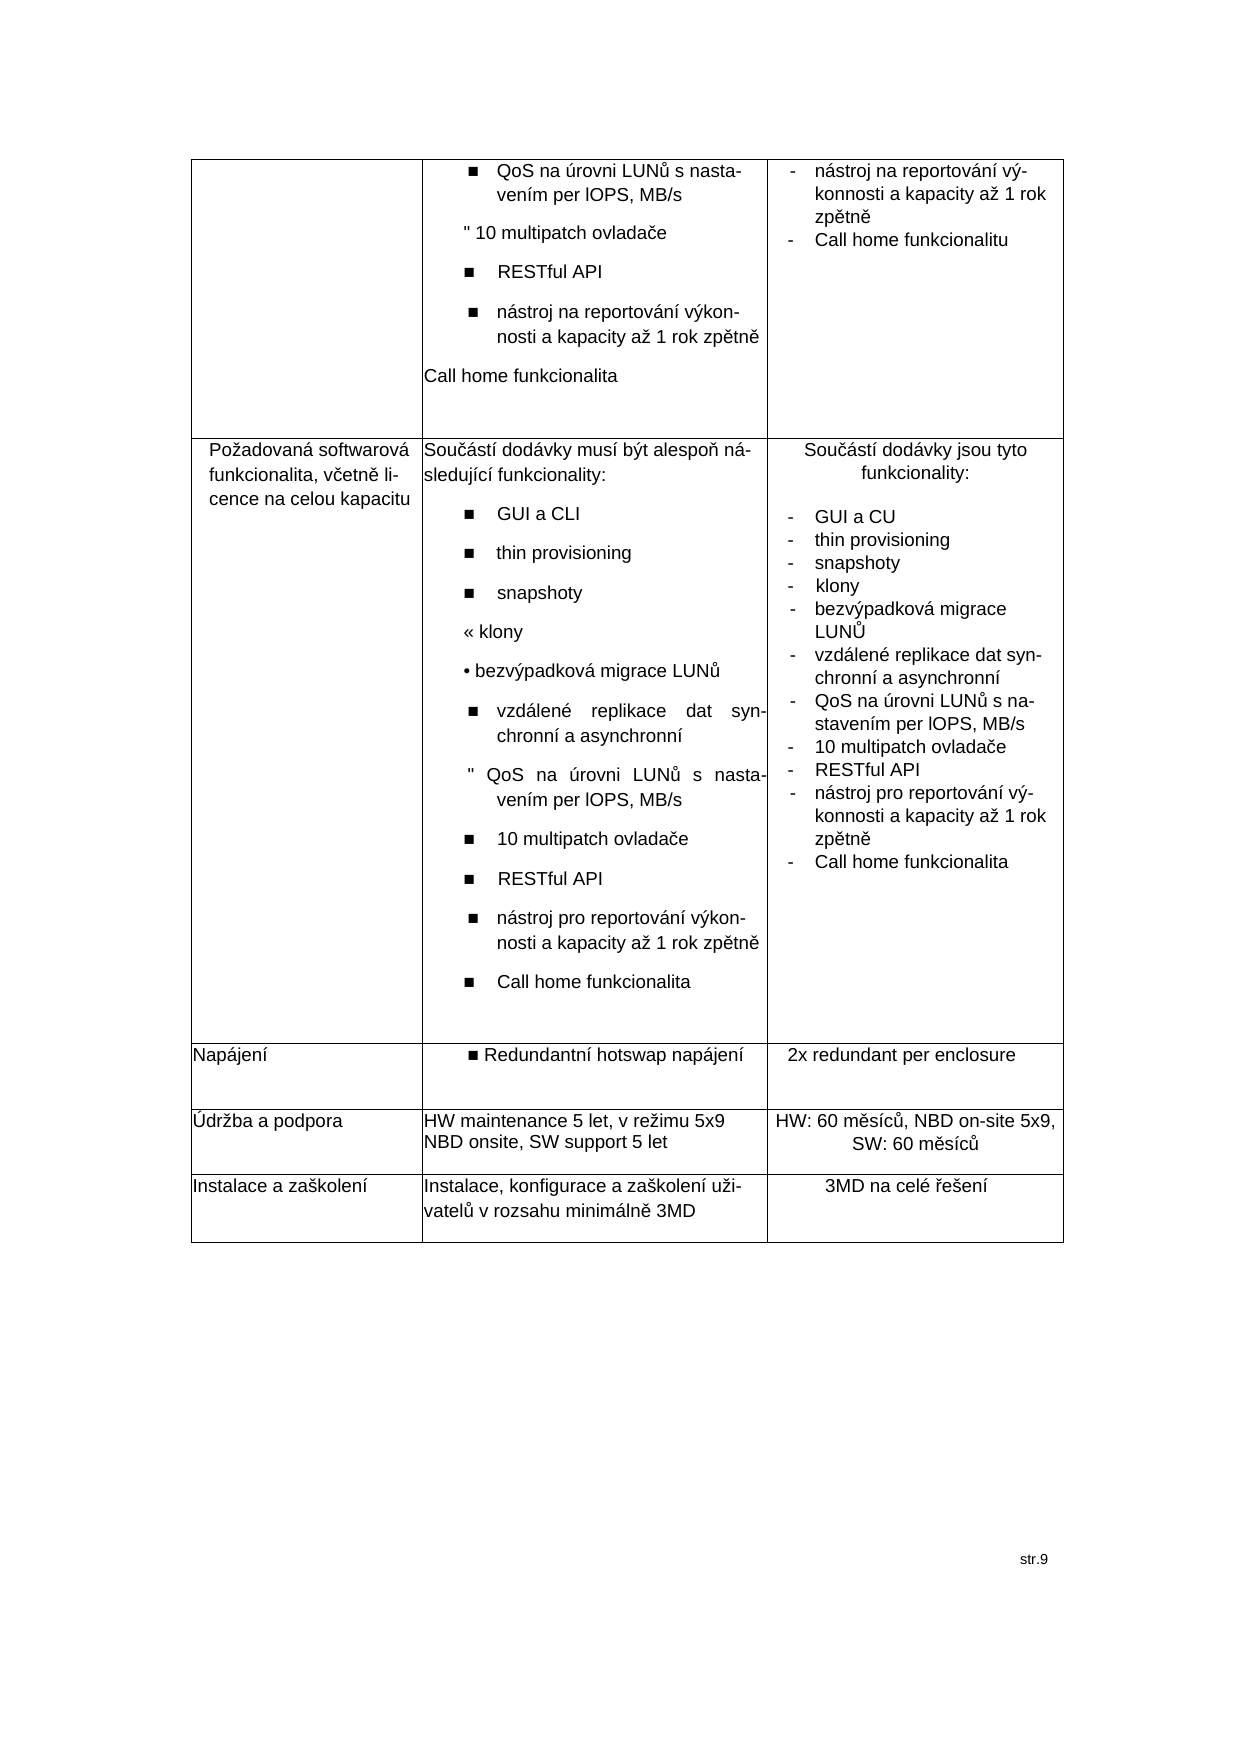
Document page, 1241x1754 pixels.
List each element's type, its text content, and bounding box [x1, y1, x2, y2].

table_header nástroj na reportování výkonnosti a kapacity až 1 rok zpětně Call home funkcionalitu [768, 160, 1063, 438]
table_cell Napájení [192, 1044, 422, 1109]
table_cell Instalace a zaškolení [192, 1175, 422, 1242]
table_cell 2x redundant per enclosure [768, 1044, 1063, 1109]
table_cell Součástí dodávky musí být alespoň následující funkcionality: GUI a CLI thin provisioning snapshoty « klony • bezvýpadková migrace LUNů vzdálené replikace dat synchronní a asynchronní " QoS na úrovni LUNů s nastavením per lOPS, MB/s 10 multipatch ovladače RESTful API nástroj pro reportování výkonnosti a kapacity až 1 rok zpětně Call home funkcionalita [423, 439, 767, 1043]
table_cell Instalace, konfigurace a zaškolení uživatelů v rozsahu minimálně 3MD [423, 1175, 767, 1242]
table_cell HW: 60 měsíců, NBD on-site 5x9, SW: 60 měsíců [768, 1110, 1063, 1174]
table_header [192, 160, 422, 438]
table_cell 3MD na celé řešení [768, 1175, 1063, 1242]
table_cell HW maintenance 5 let, v režimu 5x9 NBD onsite, SW support 5 let [423, 1110, 767, 1174]
table_cell Požadovaná softwarová funkcionalita, včetně licence na celou kapacitu [192, 439, 422, 1043]
table_cell Součástí dodávky jsou tyto funkcionality: GUI a CU thin provisioning snapshoty klony bezvýpadková migrace LUNŮ vzdálené replikace dat synchronní a asynchronní QoS na úrovni LUNů s nastavením per lOPS, MB/s 10 multipatch ovladače RESTful API nástroj pro reportování výkonnosti a kapacity až 1 rok zpětně Call home funkcionalita [768, 439, 1063, 1043]
table_header QoS na úrovni LUNů s nastavením per lOPS, MB/s " 10 multipatch ovladače RESTful API nástroj na reportování výkonnosti a kapacity až 1 rok zpětně Call home funkcionalita [423, 160, 767, 438]
table_cell ■ Redundantní hotswap napájení [423, 1044, 767, 1109]
table_cell Údržba a podpora [192, 1110, 422, 1174]
